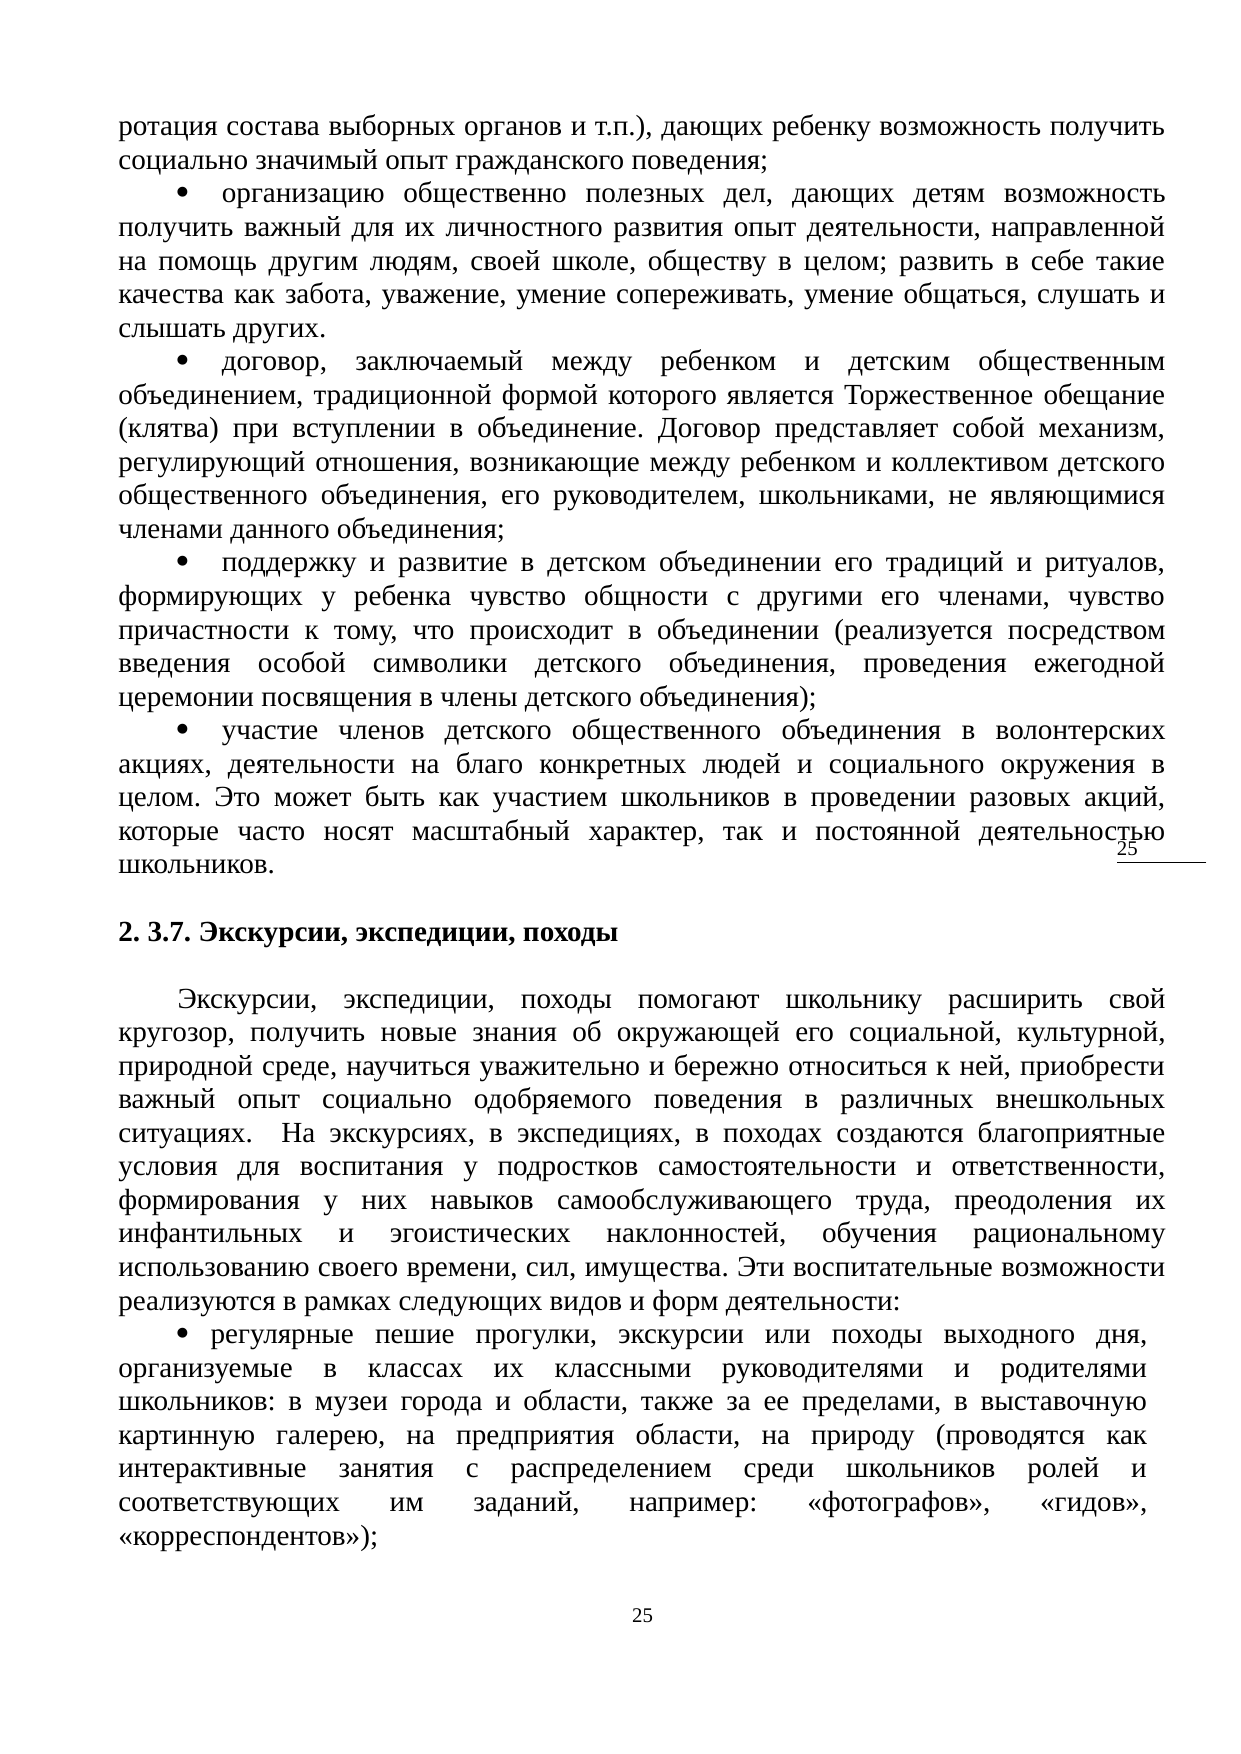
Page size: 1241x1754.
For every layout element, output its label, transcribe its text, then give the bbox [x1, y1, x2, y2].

list организацию общественно полезных дел, дающих детям возможность получить важный для их личностного развития опыт деятельности, направленной на помощь другим людям, своей школе, обществу в целом; развить в себе такие качества как забота, уважение, умение сопереживать, умение общаться, слушать и слышать других. [118, 175, 1166, 343]
list участие членов детского общественного объединения в волонтерских акциях, деятельности на благо конкретных людей и социального окружения в целом. Это может быть как участием школьников в проведении разовых акций, которые часто носят масштабный характер, так и постоянной деятельностью школьников. [118, 712, 1166, 880]
text 2. 3.7. Экскурсии, экспедиции, походы [118, 914, 1166, 947]
text Экскурсии, экспедиции, походы помогают школьнику расширить свой кругозор, получить новые знания об окружающей его социальной, культурной, природной среде, научиться уважительно и бережно относиться к ней, приобрести важный опыт социально одобряемого поведения в различных внешкольных ситуациях. На экскурсиях, в экспедициях, в походах создаются благоприятные условия для воспитания у подростков самостоятельности и ответственности, формирования у них навыков самообслуживающего труда, преодоления их инфантильных и эгоистических наклонностей, обучения рациональному использованию своего времени, сил, имущества. Эти воспитательные возможности реализуются в рамках следующих видов и форм деятельности: [118, 981, 1166, 1316]
list договор, заключаемый между ребенком и детским общественным объединением, традиционной формой которого является Торжественное обещание (клятва) при вступлении в объединение. Договор представляет собой механизм, регулирующий отношения, возникающие между ребенком и коллективом детского общественного объединения, его руководителем, школьниками, не являющимися членами данного объединения; [118, 343, 1166, 544]
list регулярные пешие прогулки, экскурсии или походы выходного дня, организуемые в классах их классными руководителями и родителями школьников: в музеи города и области, также за ее пределами, в выставочную картинную галерею, на предприятия области, на природу (проводятся как интерактивные занятия с распределением среди школьников ролей и соответствующих им заданий, например: «фотографов», «гидов», «корреспондентов»); [118, 1316, 1148, 1551]
list поддержку и развитие в детском объединении его традиций и ритуалов, формирующих у ребенка чувство общности с другими его членами, чувство причастности к тому, что происходит в объединении (реализуется посредством введения особой символики детского объединения, проведения ежегодной церемонии посвящения в члены детского объединения); [118, 544, 1166, 712]
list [118, 108, 1166, 175]
